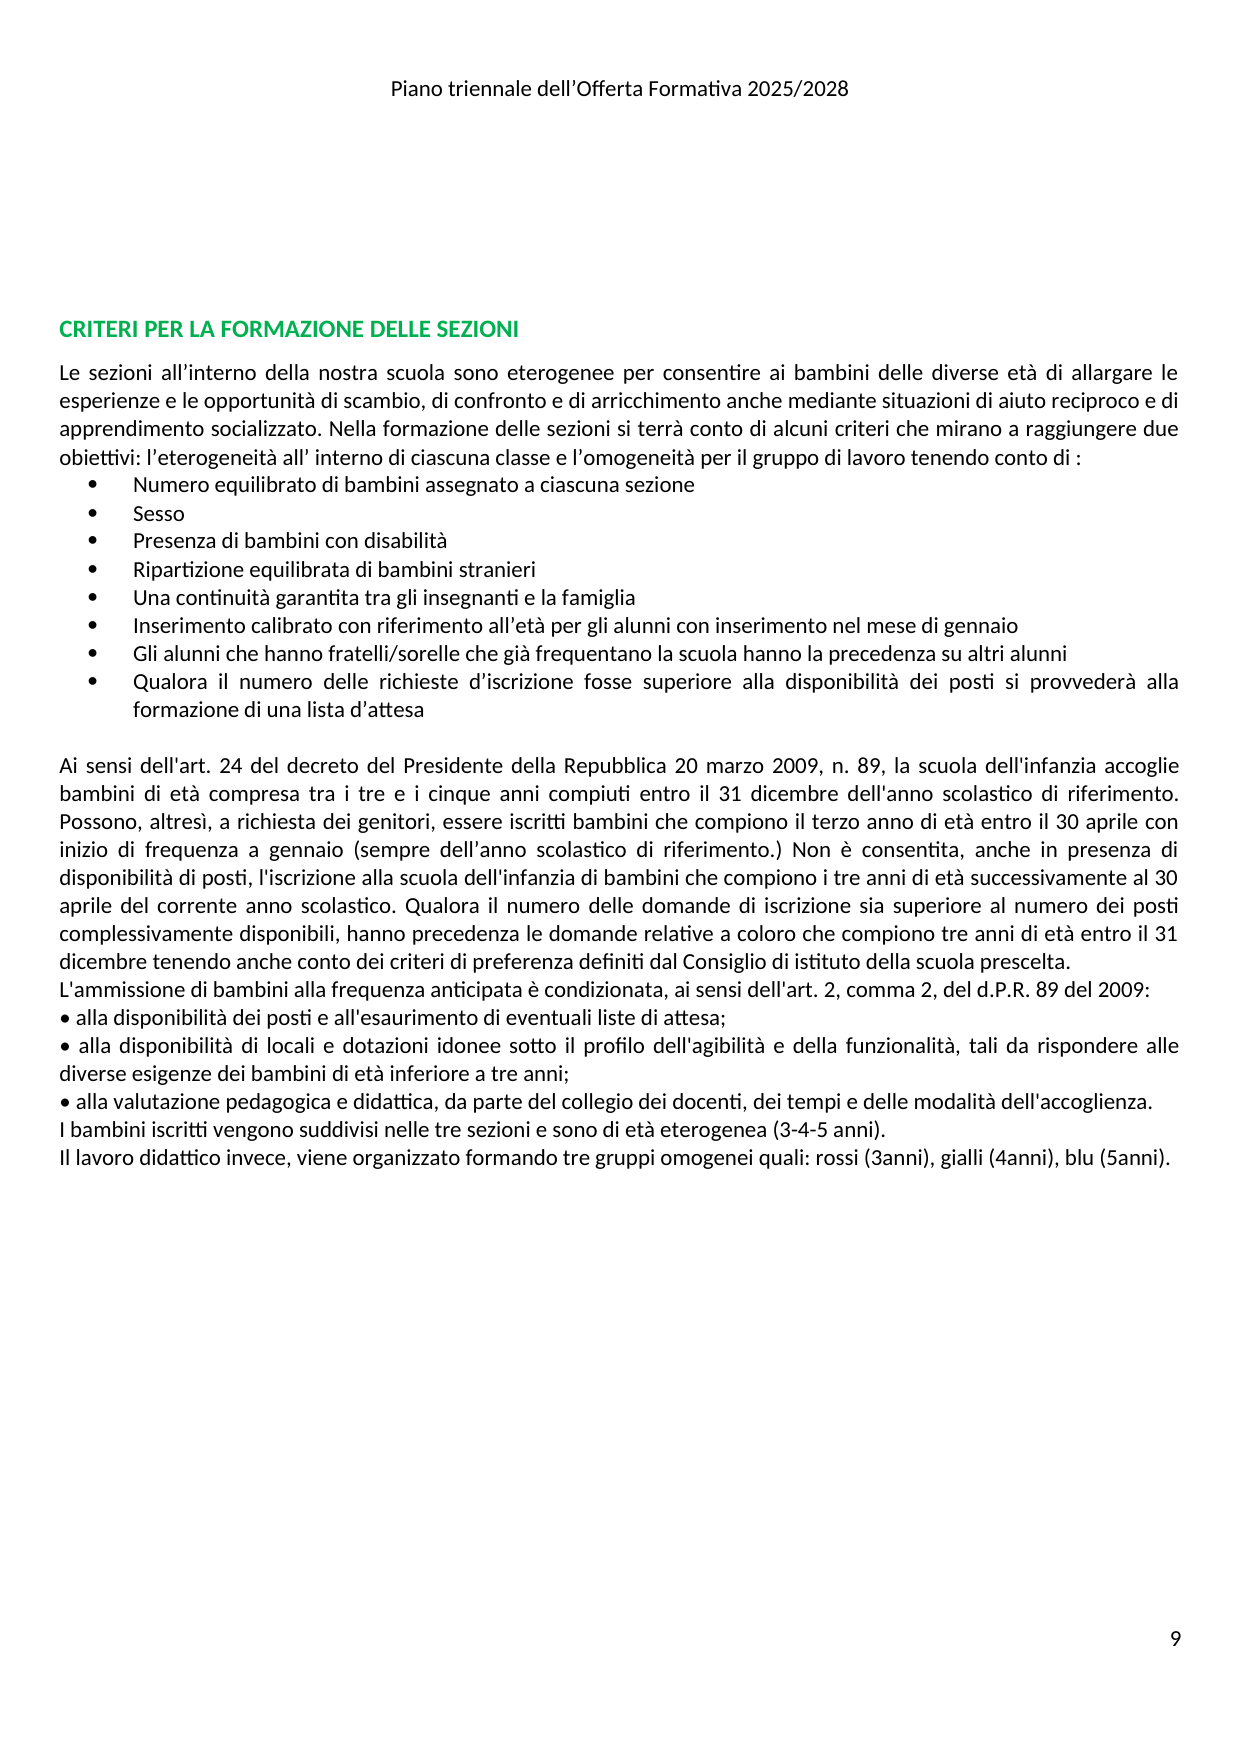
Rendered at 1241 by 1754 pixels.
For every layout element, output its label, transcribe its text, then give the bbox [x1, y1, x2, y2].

list Ripartizione equilibrata di bambini stranieri [59, 555, 1181, 583]
list Qualora il numero delle richieste d’iscrizione fosse superiore alla disponibilità dei posti si provvederà alla formazione di una lista d’attesa [89, 667, 1181, 723]
list Numero equilibrato di bambini assegnato a ciascuna sezione [59, 471, 1181, 499]
text Ai sensi dell'art. 24 del decreto del Presidente della Repubblica 20 marzo 2009, n. 89, la scuola dell'infanzia accoglie bambini di età compresa tra i tre e i cinque anni compiuti entro il 31 dicembre dell'anno scolastico di riferimento. Possono, altresì, a richiesta dei genitori, essere iscritti bambini che compiono il terzo anno di età entro il 30 aprile con inizio di frequenza a gennaio (sempre dell’anno scolastico di riferimento.) Non è consentita, anche in presenza di disponibilità di posti, l'iscrizione alla scuola dell'infanzia di bambini che compiono i tre anni di età successivamente al 30 aprile del corrente anno scolastico. Qualora il numero delle domande di iscrizione sia superiore al numero dei posti complessivamente disponibili, hanno precedenza le domande relative a coloro che compiono tre anni di età entro il 31 dicembre tenendo anche conto dei criteri di preferenza definiti dal Consiglio di istituto della scuola prescelta. [59, 751, 1181, 975]
list Gli alunni che hanno fratelli/sorelle che già frequentano la scuola hanno la precedenza su altri alunni [89, 639, 1181, 667]
text Il lavoro didattico invece, viene organizzato formando tre gruppi omogenei quali: rossi (3anni), gialli (4anni), blu (5anni). [59, 1143, 1181, 1171]
text • alla disponibilità di locali e dotazioni idonee sotto il profilo dell'agibilità e della funzionalità, tali da rispondere alle diverse esigenze dei bambini di età inferiore a tre anni; [59, 1031, 1181, 1087]
text CRITERI PER LA FORMAZIONE DELLE SEZIONI [59, 313, 1181, 343]
text Le sezioni all’interno della nostra scuola sono eterogenee per consentire ai bambini delle diverse età di allargare le esperienze e le opportunità di scambio, di confronto e di arricchimento anche mediante situazioni di aiuto reciproco e di apprendimento socializzato. Nella formazione delle sezioni si terrà conto di alcuni criteri che mirano a raggiungere due obiettivi: l’eterogeneità all’ interno di ciascuna classe e l’omogeneità per il gruppo di lavoro tenendo conto di : [59, 358, 1181, 471]
text • alla disponibilità dei posti e all'esaurimento di eventuali liste di attesa; [59, 1003, 1181, 1031]
text L'ammissione di bambini alla frequenza anticipata è condizionata, ai sensi dell'art. 2, comma 2, del d.P.R. 89 del 2009: [59, 975, 1181, 1003]
list Presenza di bambini con disabilità [59, 527, 1181, 555]
list Sesso [59, 499, 1181, 527]
list Una continuità garantita tra gli insegnanti e la famiglia [59, 583, 1181, 611]
list Inserimento calibrato con riferimento all’età per gli alunni con inserimento nel mese di gennaio [89, 611, 1181, 639]
text • alla valutazione pedagogica e didattica, da parte del collegio dei docenti, dei tempi e delle modalità dell'accoglienza. [59, 1087, 1181, 1115]
text I bambini iscritti vengono suddivisi nelle tre sezioni e sono di età eterogenea (3-4-5 anni). [59, 1115, 1181, 1143]
